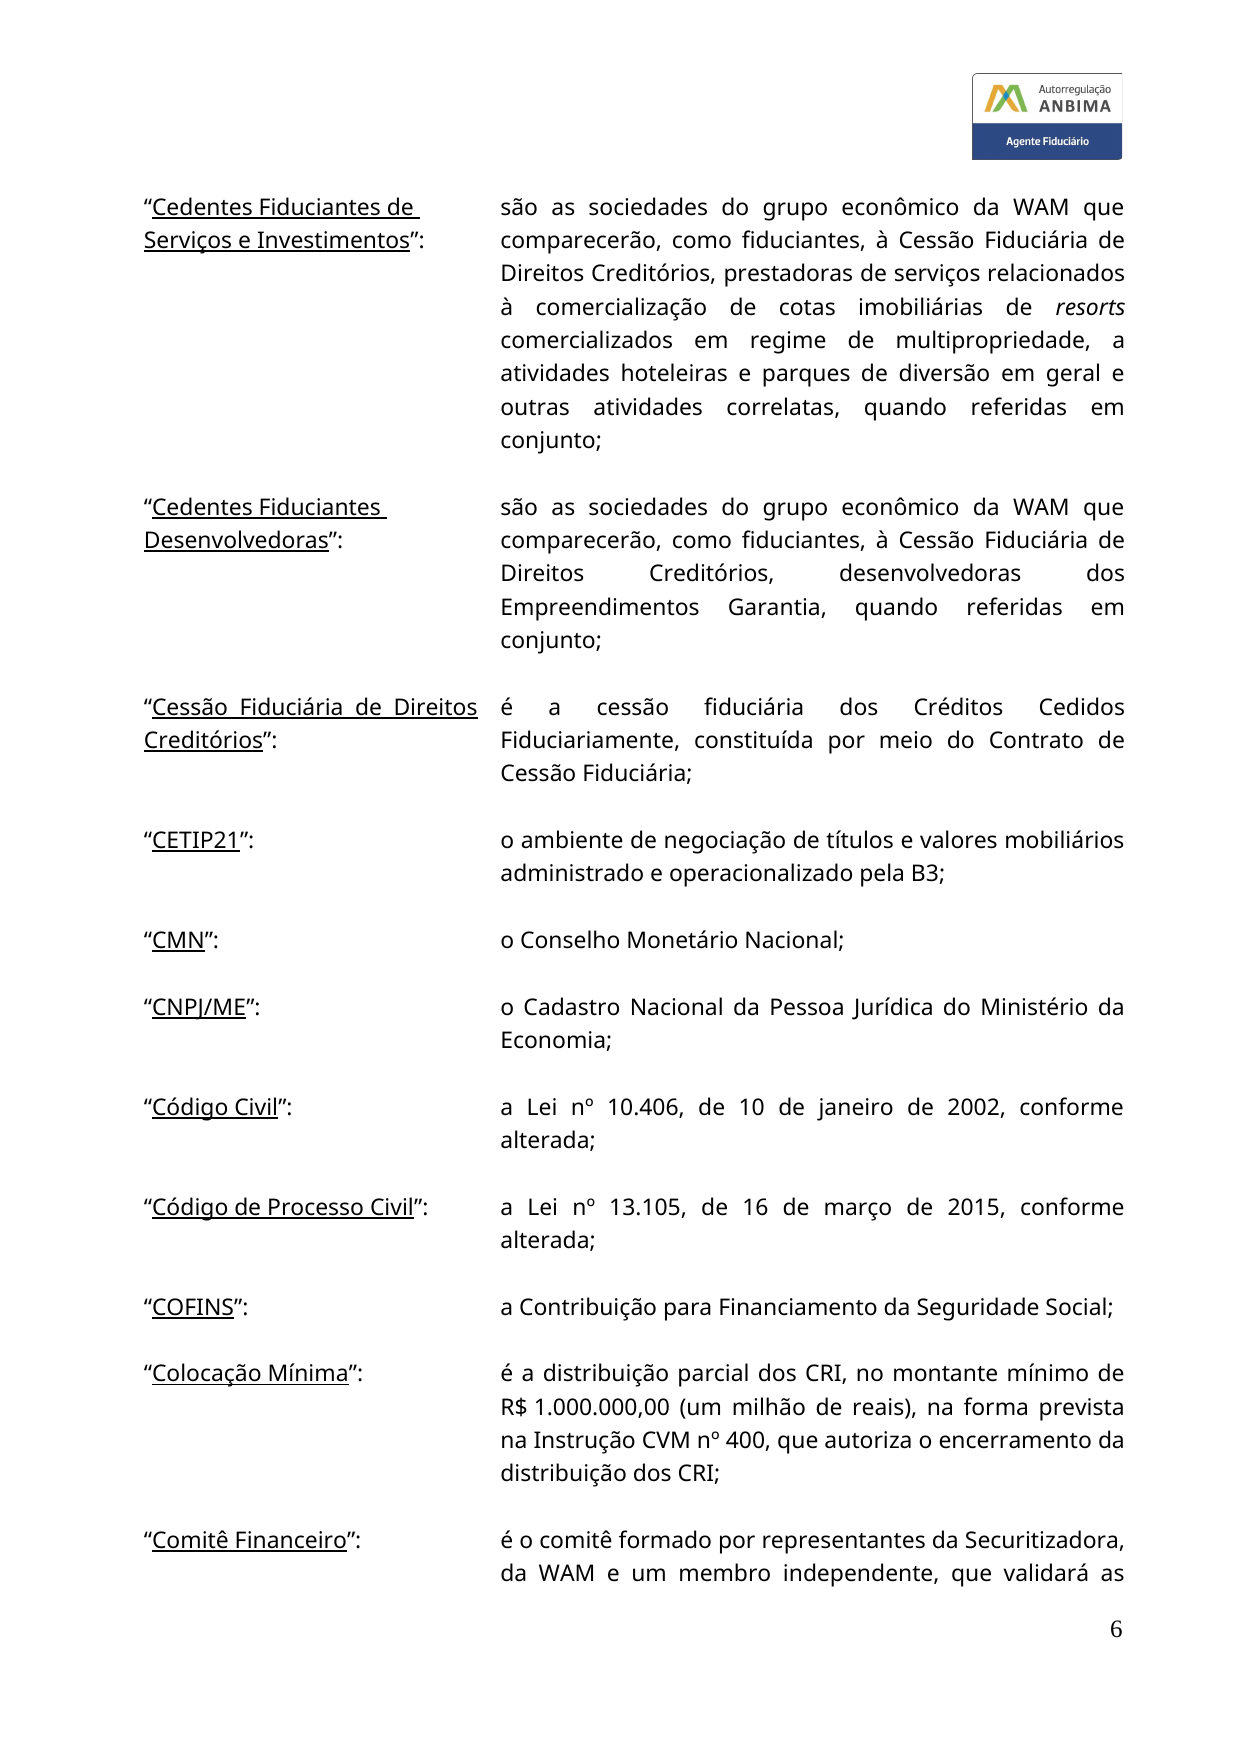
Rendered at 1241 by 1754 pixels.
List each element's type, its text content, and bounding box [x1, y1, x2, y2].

table_cell “Cedentes Fiduciantes Desenvolvedoras”: [133, 489, 489, 688]
table_cell são as sociedades do grupo econômico da WAM que comparecerão, como fiduciantes, à Cessão Fiduciária de Direitos Creditórios, prestadoras de serviços relacionados à comercialização de cotas imobiliárias de resorts comercializados em regime de multipropriedade, a atividades hoteleiras e parques de diversão em geral e outras atividades correlatas, quando referidas em conjunto; [489, 189, 1137, 488]
table_cell “Código de Processo Civil”: [133, 1189, 489, 1288]
table_cell o Conselho Monetário Nacional; [489, 922, 1137, 988]
picture [972, 73, 1123, 160]
table_cell a Lei nº 10.406, de 10 de janeiro de 2002, conforme alterada; [489, 1089, 1137, 1188]
table_cell “COFINS”: [133, 1289, 489, 1355]
table_cell “Código Civil”: [133, 1089, 489, 1188]
table_cell “Colocação Mínima”: [133, 1355, 489, 1522]
table_cell são as sociedades do grupo econômico da WAM que comparecerão, como fiduciantes, à Cessão Fiduciária de Direitos Creditórios, desenvolvedoras dos Empreendimentos Garantia, quando referidas em conjunto; [489, 489, 1137, 688]
table_cell “CMN”: [133, 922, 489, 988]
table_cell “Comitê Financeiro”: [133, 1522, 489, 1588]
table_cell “CNPJ/ME”: [133, 989, 489, 1088]
table_cell “Cedentes Fiduciantes de Serviços e Investimentos”: [133, 189, 489, 488]
table_cell “CETIP21”: [133, 822, 489, 922]
table_cell o ambiente de negociação de títulos e valores mobiliários administrado e operacionalizado pela B3; [489, 822, 1137, 922]
table_cell “Cessão Fiduciária de Direitos Creditórios”: [133, 689, 489, 822]
table_cell é a cessão fiduciária dos Créditos Cedidos Fiduciariamente, constituída por meio do Contrato de Cessão Fiduciária; [489, 689, 1137, 822]
table_cell a Lei nº 13.105, de 16 de março de 2015, conforme alterada; [489, 1189, 1137, 1288]
table_cell é a distribuição parcial dos CRI, no montante mínimo de R$ 1.000.000,00 (um milhão de reais), na forma prevista na Instrução CVM nº 400, que autoriza o encerramento da distribuição dos CRI; [489, 1355, 1137, 1522]
table_cell o Cadastro Nacional da Pessoa Jurídica do Ministério da Economia; [489, 989, 1137, 1088]
table_cell a Contribuição para Financiamento da Seguridade Social; [489, 1289, 1137, 1355]
